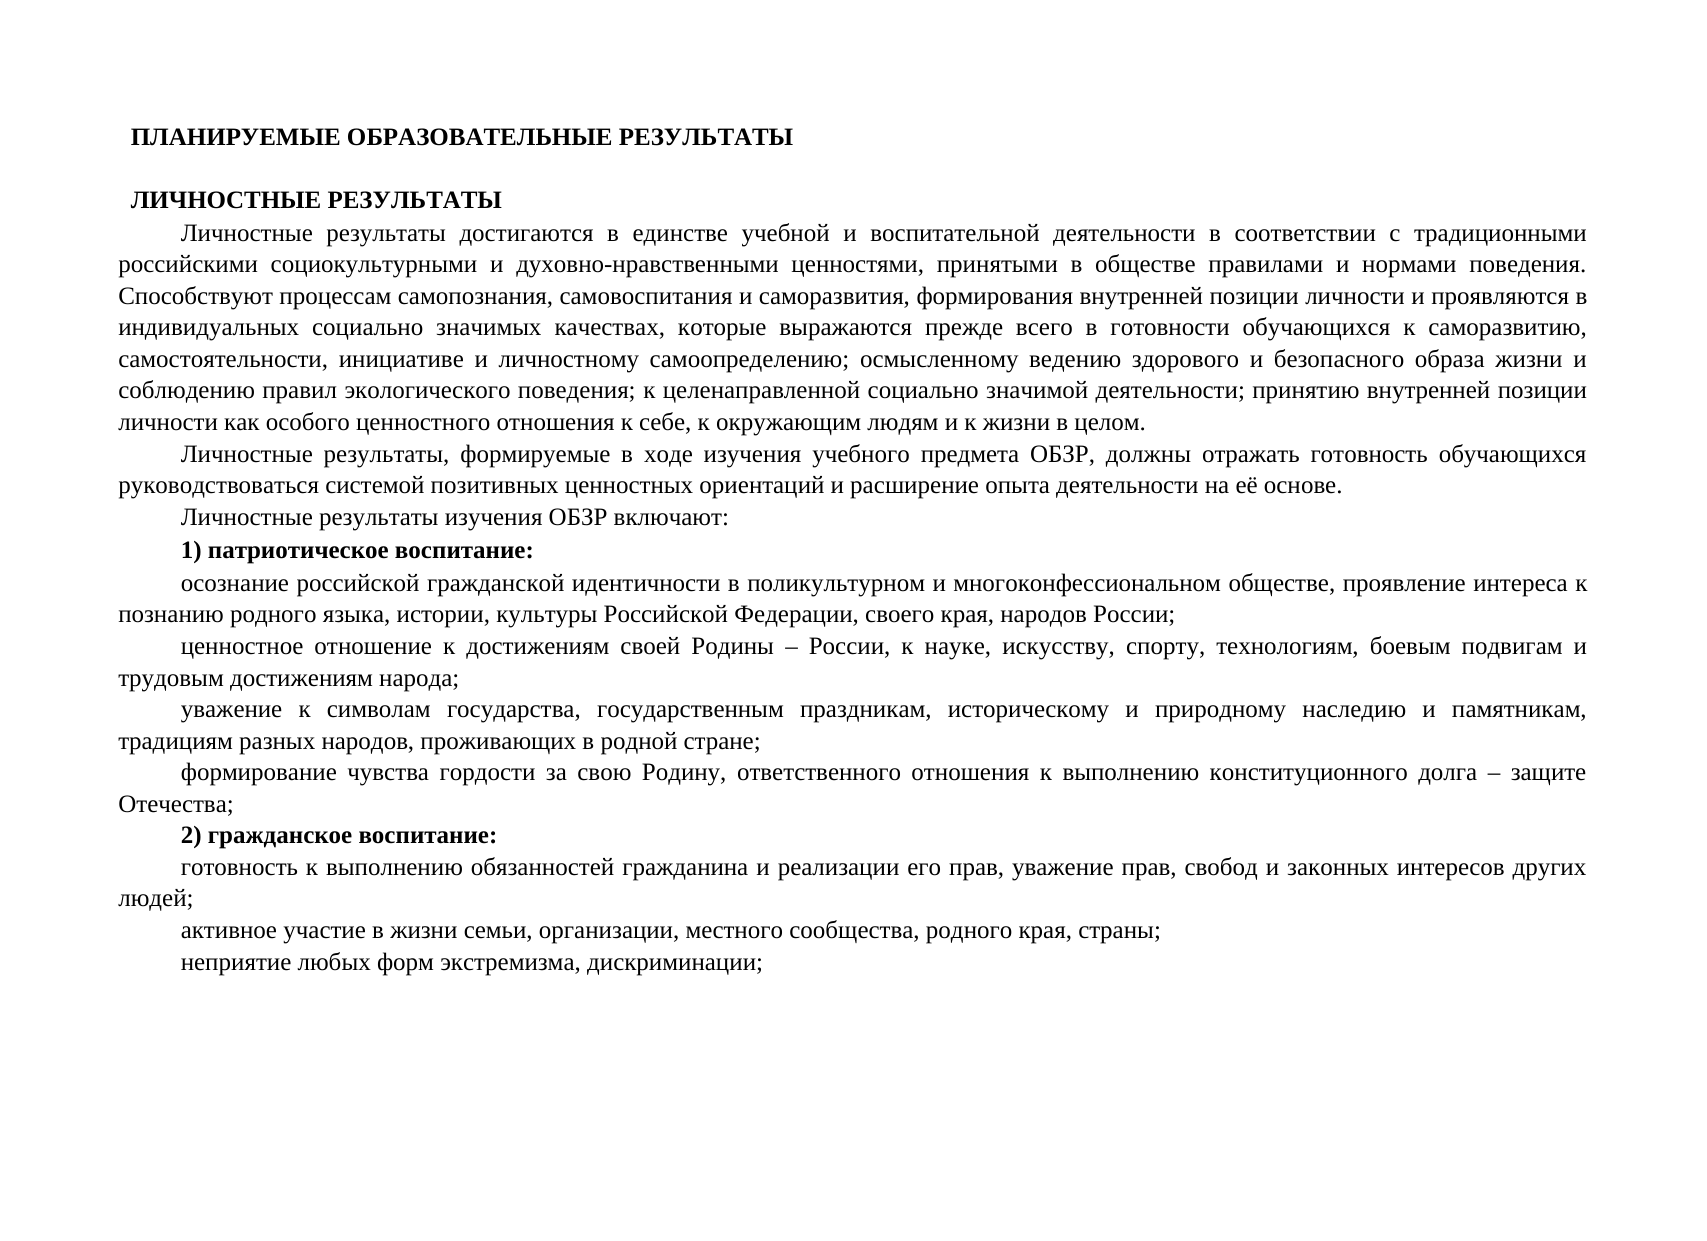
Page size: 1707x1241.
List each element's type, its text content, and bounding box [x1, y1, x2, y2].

text уважение к символам государства, государственным праздникам, историческому и природному наследию и памятникам, традициям разных народов, проживающих в родной стране; [118, 694, 1588, 754]
text Личностные результаты достигаются в единстве учебной и воспитательной деятельности в соответствии с традиционными российскими социокультурными и духовно-нравственными ценностями, принятыми в обществе правилами и нормами поведения. Способствуют процессам самопознания, самовоспитания и саморазвития, формирования внутренней позиции личности и проявляются в индивидуальных социально значимых качествах, которые выражаются прежде всего в готовности обучающихся к саморазвитию, самостоятельности, инициативе и личностному самоопределению; осмысленному ведению здорового и безопасного образа жизни и соблюдению правил экологического поведения; к целенаправленной социально значимой деятельности; принятию внутренней позиции личности как особого ценностного отношения к себе, к окружающим людям и к жизни в целом. [118, 218, 1588, 436]
text готовность к выполнению обязанностей гражданина и реализации его прав, уважение прав, свобод и законных интересов других людей; [118, 852, 1588, 912]
text ЛИЧНОСТНЫЕ РЕЗУЛЬТАТЫ [131, 185, 1588, 213]
text ПЛАНИРУЕМЫЕ ОБРАЗОВАТЕЛЬНЫЕ РЕЗУЛЬТАТЫ [131, 122, 1588, 150]
text неприятие любых форм экстремизма, дискриминации; [118, 947, 1588, 975]
text 1) патриотическое воспитание: [118, 535, 1588, 564]
text формирование чувства гордости за свою Родину, ответственного отношения к выполнению конституционного долга – защите Отечества; [118, 757, 1588, 818]
text ценностное отношение к достижениям своей Родины – России, к науке, искусству, спорту, технологиям, боевым подвигам и трудовым достижениям народа; [118, 631, 1588, 691]
text осознание российской гражданской идентичности в поликультурном и многоконфессиональном обществе, проявление интереса к познанию родного языка, истории, культуры Российской Федерации, своего края, народов России; [118, 568, 1588, 628]
text Личностные результаты, формируемые в ходе изучения учебного предмета ОБЗР, должны отражать готовность обучающихся руководствоваться системой позитивных ценностных ориентаций и расширение опыта деятельности на её основе. [118, 439, 1588, 499]
text активное участие в жизни семьи, организации, местного сообщества, родного края, страны; [118, 915, 1588, 944]
text Личностные результаты изучения ОБЗР включают: [118, 502, 1588, 531]
text 2) гражданское воспитание: [118, 820, 1588, 849]
